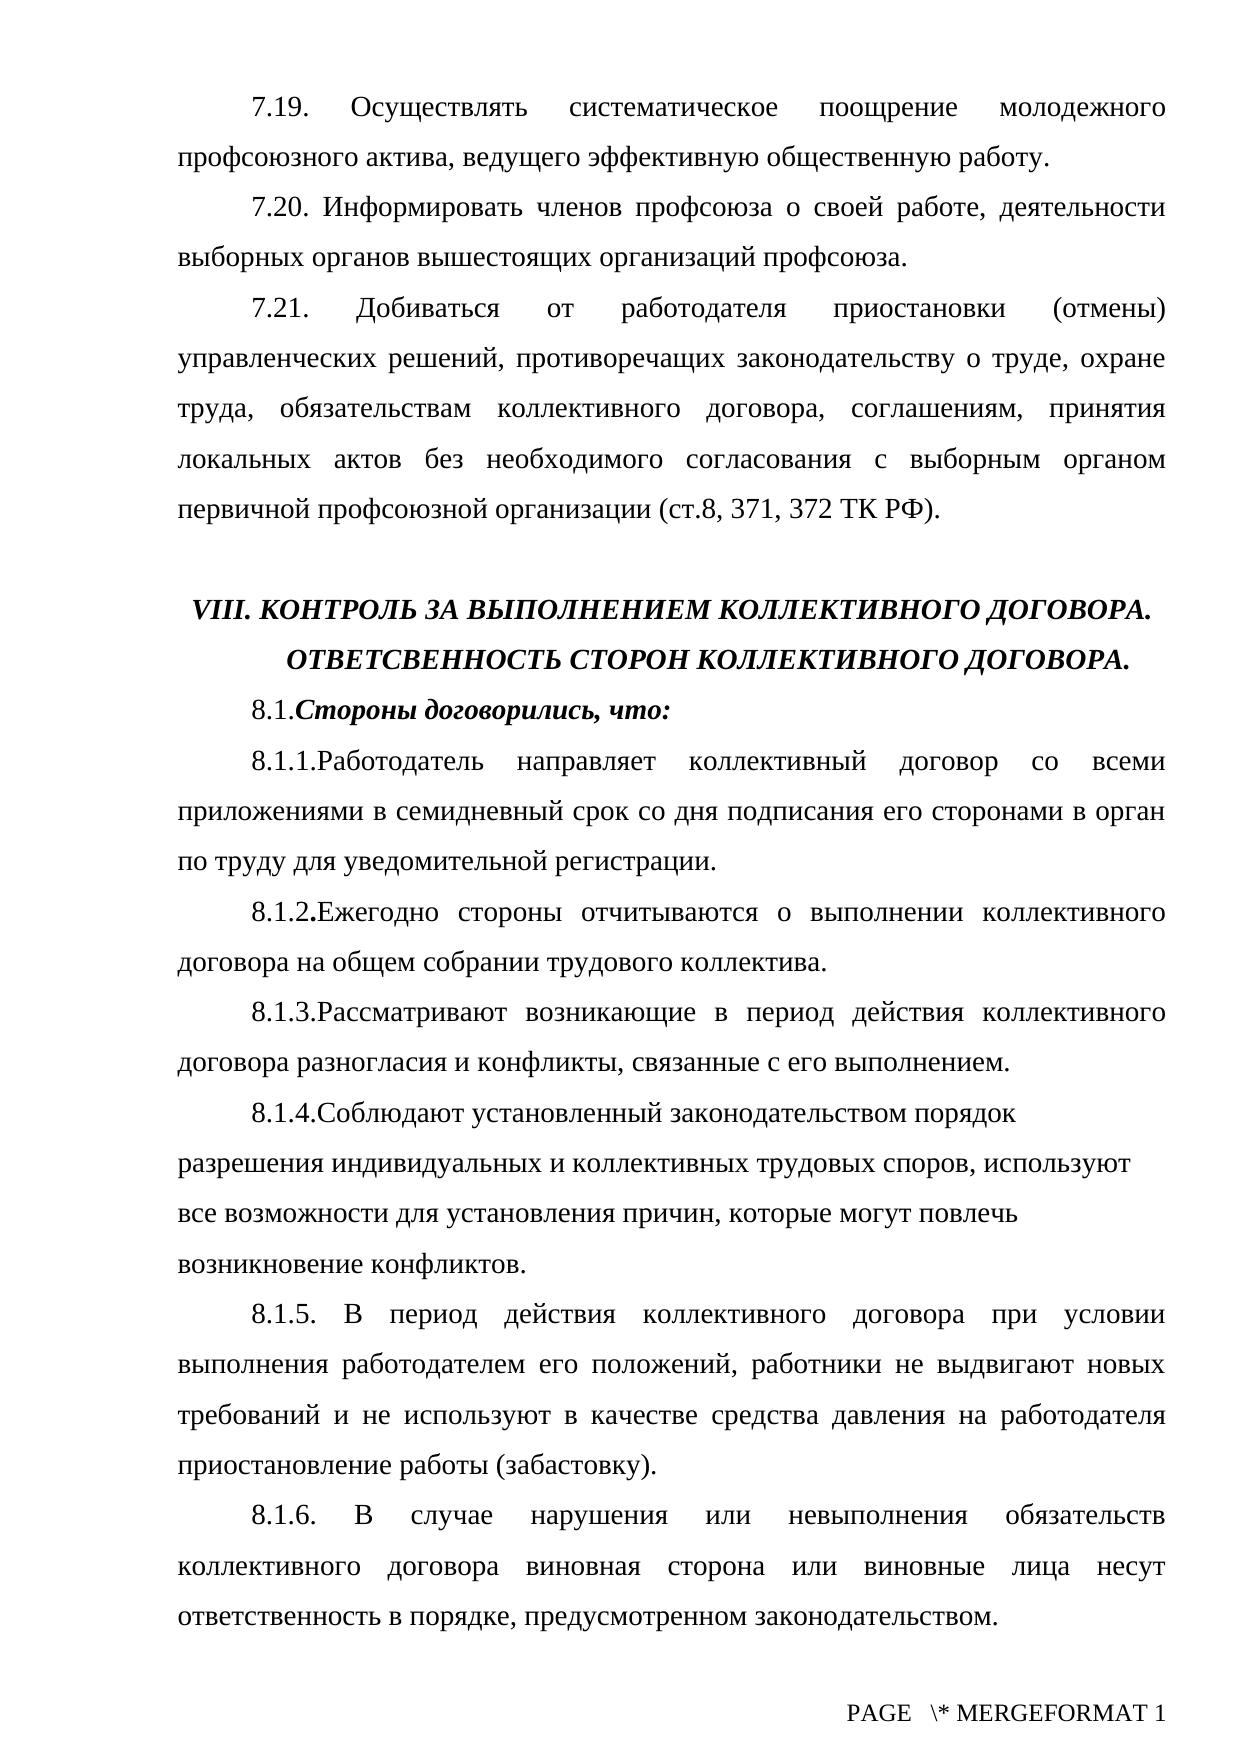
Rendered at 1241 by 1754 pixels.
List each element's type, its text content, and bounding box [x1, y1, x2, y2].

text 8.1.6. В случае нарушения или невыполнения обязательств коллективного договора виновная сторона или виновные лица несут ответственность в порядке, предусмотренном законодательством. [177, 1497, 1167, 1632]
text 8.1.4.Соблюдают установленный законодательством порядок разрешения индивидуальных и коллективных трудовых споров, используют все возможности для установления причин, которые могут повлечь возникновение конфликтов. [177, 1095, 1167, 1279]
text 8.1.1.Работодатель направляет коллективный договор со всеми приложениями в семидневный срок со дня подписания его сторонами в орган по труду для уведомительной регистрации. [177, 743, 1167, 877]
text 7.19. Осуществлять систематическое поощрение молодежного профсоюзного актива, ведущего эффективную общественную работу. [177, 89, 1167, 172]
text VIII. КОНТРОЛЬ ЗА ВЫПОЛНЕНИЕМ КОЛЛЕКТИВНОГО ДОГОВОРА. [177, 592, 1167, 625]
text 8.1.5. В период действия коллективного договора при условии выполнения работодателем его положений, работники не выдвигают новых требований и не используют в качестве средства давления на работодателя приостановление работы (забастовку). [177, 1296, 1167, 1481]
text 8.1.2.Ежегодно стороны отчитываются о выполнении коллективного договора на общем собрании трудового коллектива. [177, 894, 1167, 977]
text 8.1.Стороны договорились, что: [177, 692, 1167, 726]
text ОТВЕТСВЕННОСТЬ СТОРОН КОЛЛЕКТИВНОГО ДОГОВОРА. [177, 642, 1167, 676]
text 7.21. Добиваться от работодателя приостановки (отмены) управленческих решений, противоречащих законодательству о труде, охране труда, обязательствам коллективного договора, соглашениям, принятия локальных актов без необходимого согласования с выборным органом первичной профсоюзной организации (ст.8, 371, 372 ТК РФ). [177, 290, 1167, 525]
text 7.20. Информировать членов профсоюза о своей работе, деятельности выборных органов вышестоящих организаций профсоюза. [177, 189, 1167, 273]
text 8.1.3.Рассматривают возникающие в период действия коллективного договора разногласия и конфликты, связанные с его выполнением. [177, 994, 1167, 1078]
